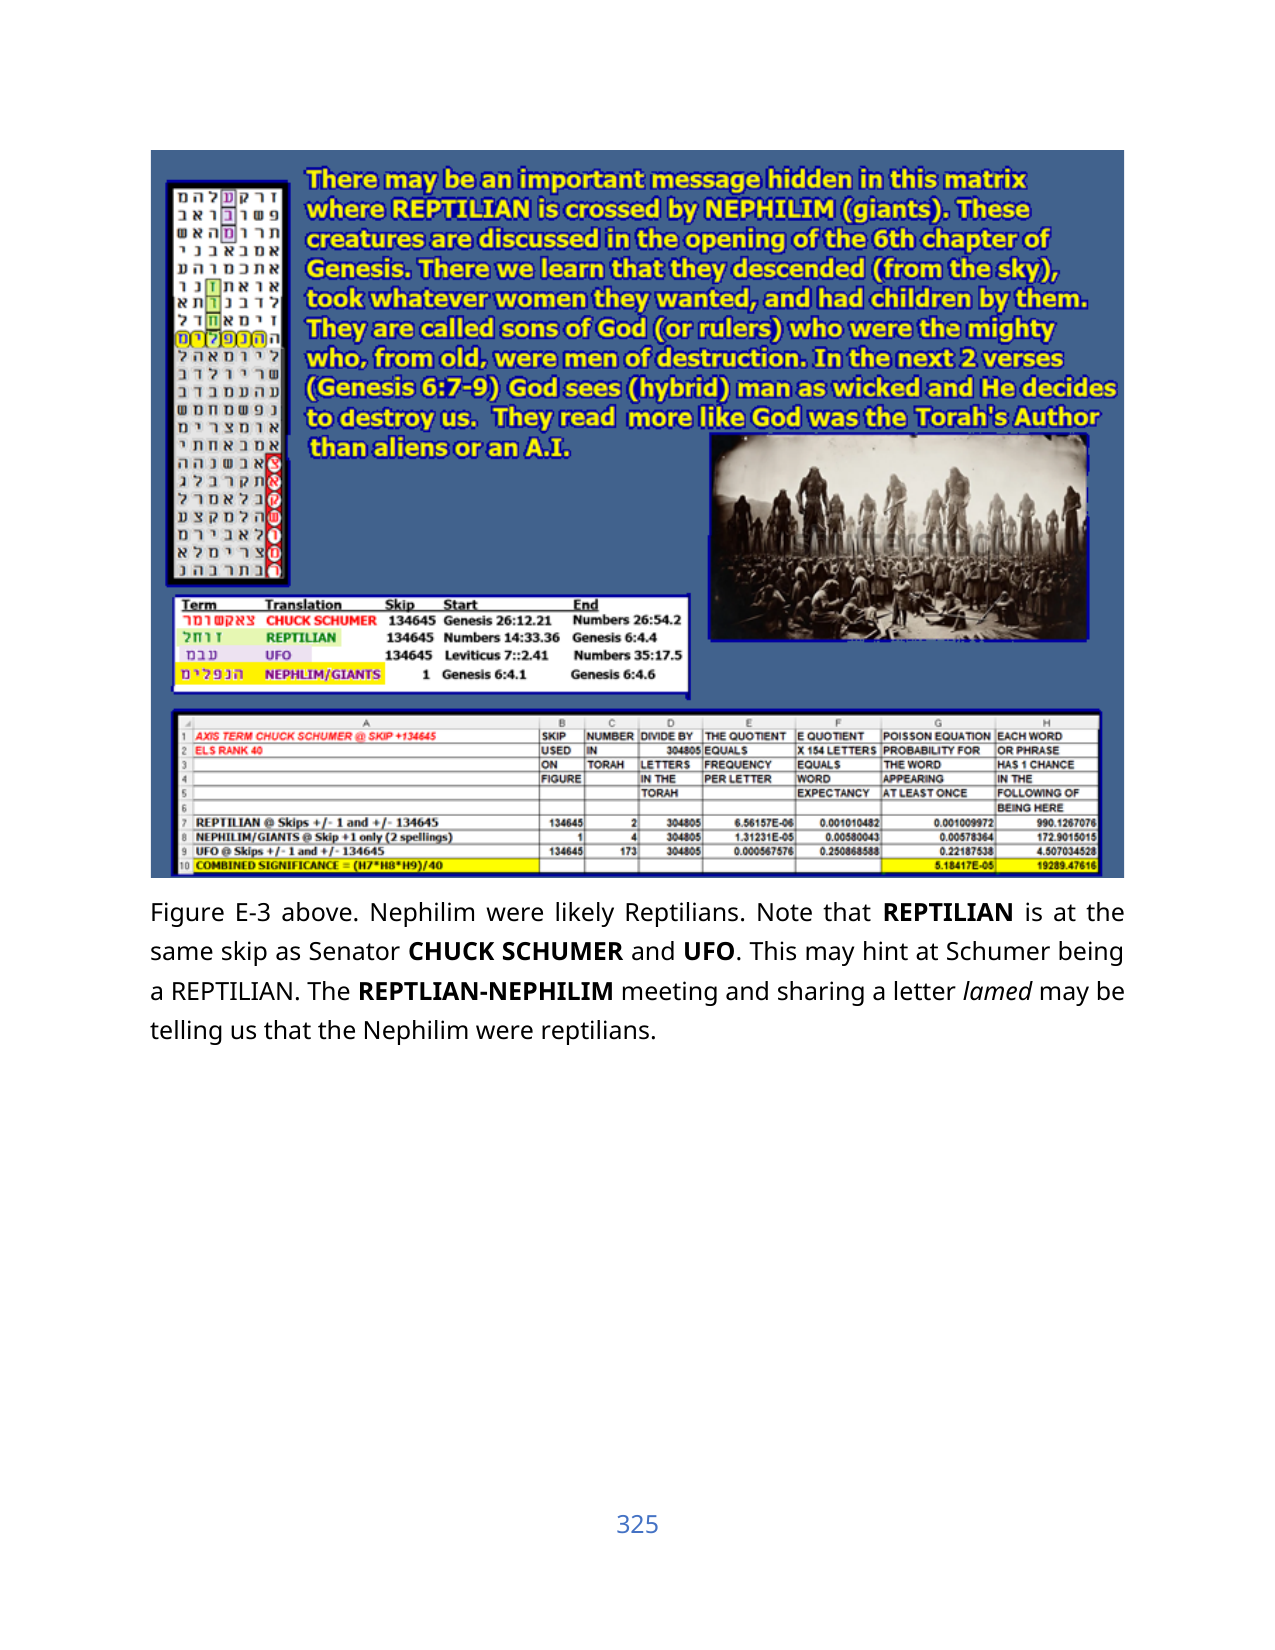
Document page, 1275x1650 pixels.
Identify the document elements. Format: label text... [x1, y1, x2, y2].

picture [150, 150, 1125, 878]
text Figure E-3 above. Nephilim were likely Reptilians. Note that REPTILIAN is at the same skip as Senator CHUCK SCHUMER and UFO. This may hint at Schumer being a REPTILIAN. The REPTLIAN-NEPHILIM meeting and sharing a letter lamed may be telling us that the Nephilim were reptilians. [150, 895, 1125, 1046]
